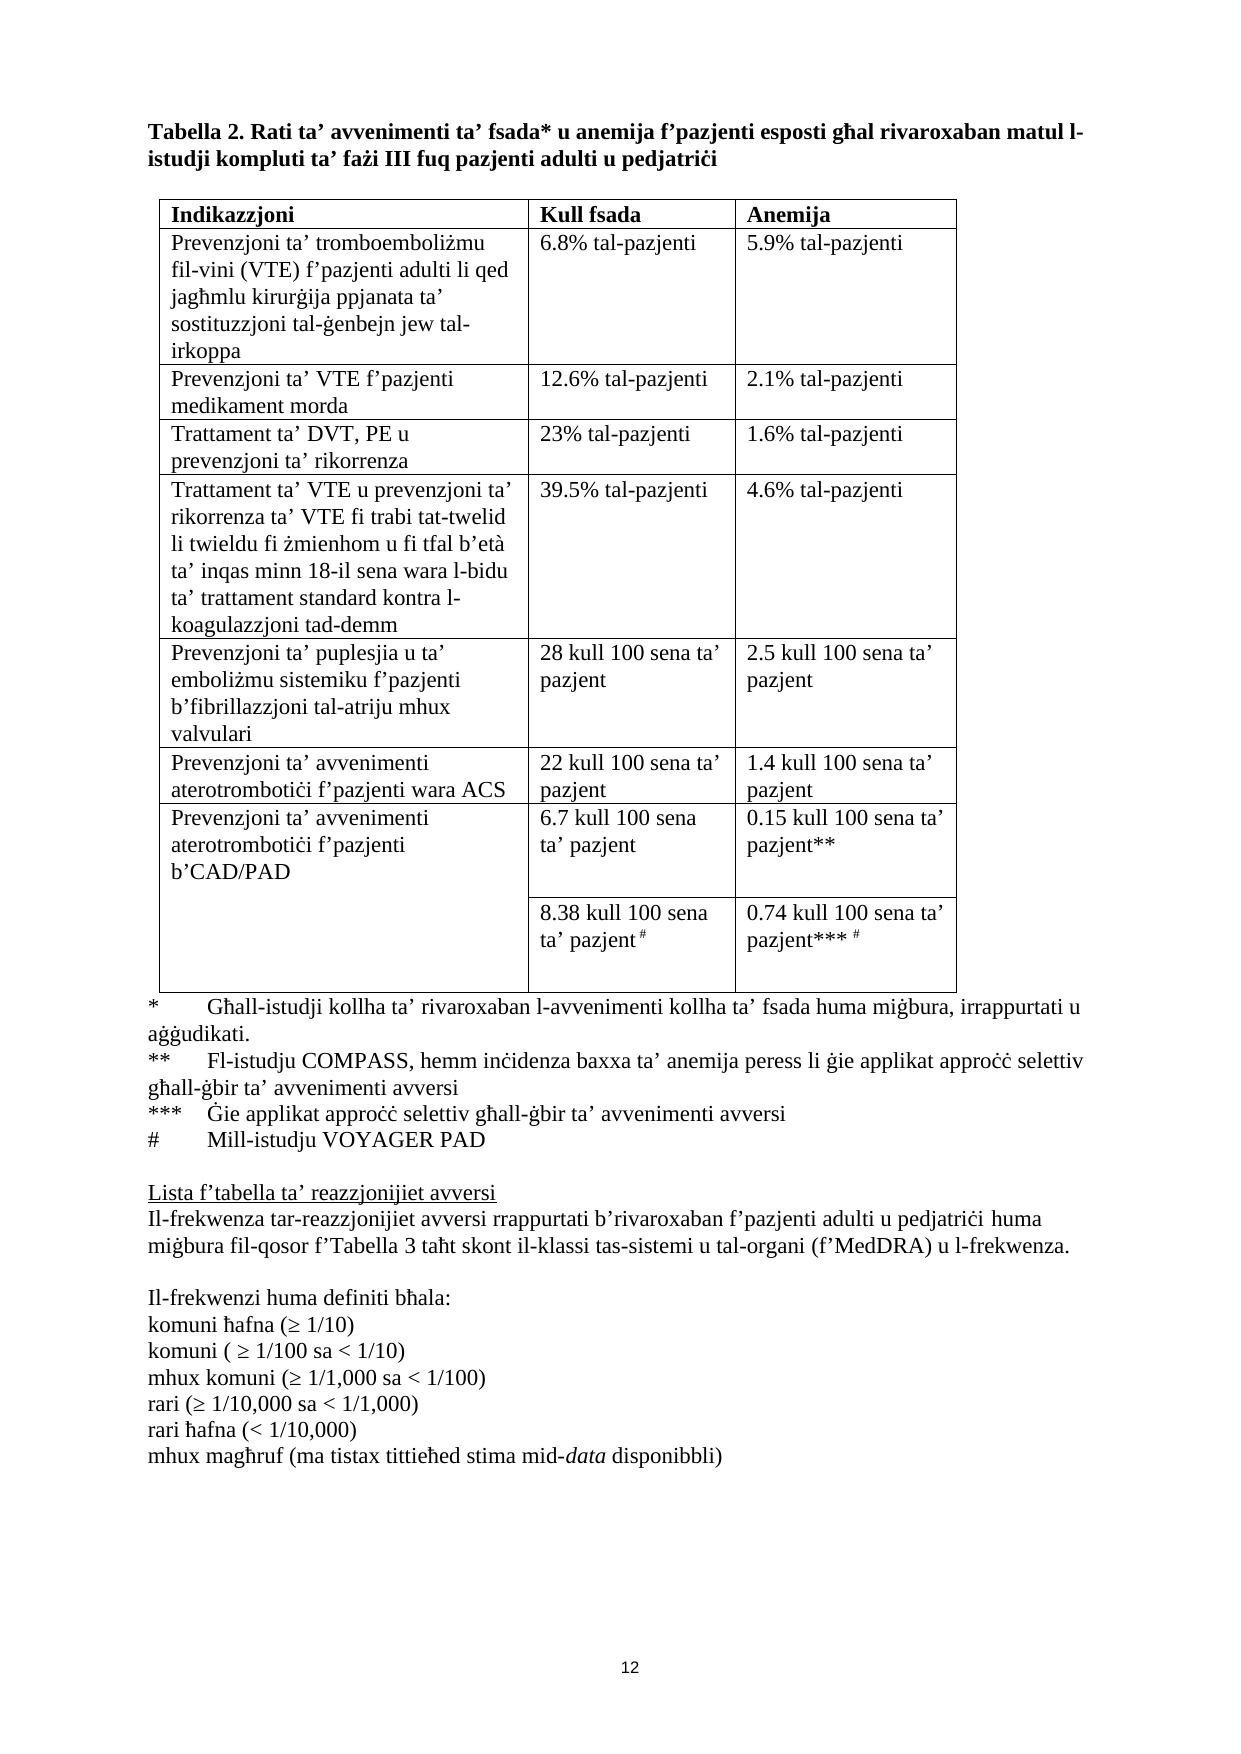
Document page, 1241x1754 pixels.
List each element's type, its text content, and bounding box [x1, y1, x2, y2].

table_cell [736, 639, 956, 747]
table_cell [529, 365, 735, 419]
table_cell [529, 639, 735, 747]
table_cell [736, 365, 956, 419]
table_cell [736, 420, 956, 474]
text *** Ġie applikat approċċ selettiv għall-ġbir ta’ avvenimenti avversi [148, 1100, 1122, 1126]
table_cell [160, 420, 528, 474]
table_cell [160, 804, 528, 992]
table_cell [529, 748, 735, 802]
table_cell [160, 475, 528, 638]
text * Għall-istudji kollha ta’ rivaroxaban l-avvenimenti kollha ta’ fsada huma miġbura, irrappurtati u aġġudikati. [148, 993, 1122, 1047]
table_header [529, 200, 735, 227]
text Lista f’tabella ta’ reazzjonijiet avversi [148, 1179, 1122, 1205]
text Tabella 2. Rati ta’ avvenimenti ta’ fsada* u anemija f’pazjenti esposti għal rivaroxaban matul l-istudji kompluti ta’ fażi III fuq pazjenti adulti u pedjatriċi [148, 118, 1122, 172]
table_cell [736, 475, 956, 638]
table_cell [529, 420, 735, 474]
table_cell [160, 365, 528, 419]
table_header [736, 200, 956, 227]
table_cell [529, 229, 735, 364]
text rari ħafna (< 1/10,000) [148, 1416, 1122, 1443]
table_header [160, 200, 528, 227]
text rari (≥ 1/10,000 sa < 1/1,000) [148, 1390, 1122, 1416]
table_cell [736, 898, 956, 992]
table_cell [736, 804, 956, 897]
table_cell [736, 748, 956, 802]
text komuni ħafna (≥ 1/10) [148, 1311, 1122, 1337]
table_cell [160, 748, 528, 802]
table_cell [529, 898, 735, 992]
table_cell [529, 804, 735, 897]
text ** Fl-istudju COMPASS, hemm inċidenza baxxa ta’ anemija peress li ġie applikat approċċ selettiv għall-ġbir ta’ avvenimenti avversi [148, 1047, 1122, 1100]
text komuni ( ≥ 1/100 sa < 1/10) [148, 1337, 1122, 1363]
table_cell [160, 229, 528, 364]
text # Mill-istudju VOYAGER PAD [148, 1126, 1122, 1153]
text mhux komuni (≥ 1/1,000 sa < 1/100) [148, 1363, 1122, 1390]
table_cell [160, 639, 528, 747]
text mhux magħruf (ma tistax tittieħed stima mid-data disponibbli) [148, 1443, 1122, 1469]
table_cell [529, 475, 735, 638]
text Il-frekwenzi huma definiti bħala: [148, 1284, 1122, 1311]
text Il-frekwenza tar-reazzjonijiet avversi rrappurtati b’rivaroxaban f’pazjenti adulti u pedjatriċi huma miġbura fil-qosor f’Tabella 3 taħt skont il-klassi tas-sistemi u tal-organi (f’MedDRA) u l-frekwenza. [148, 1205, 1122, 1258]
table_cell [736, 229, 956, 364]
